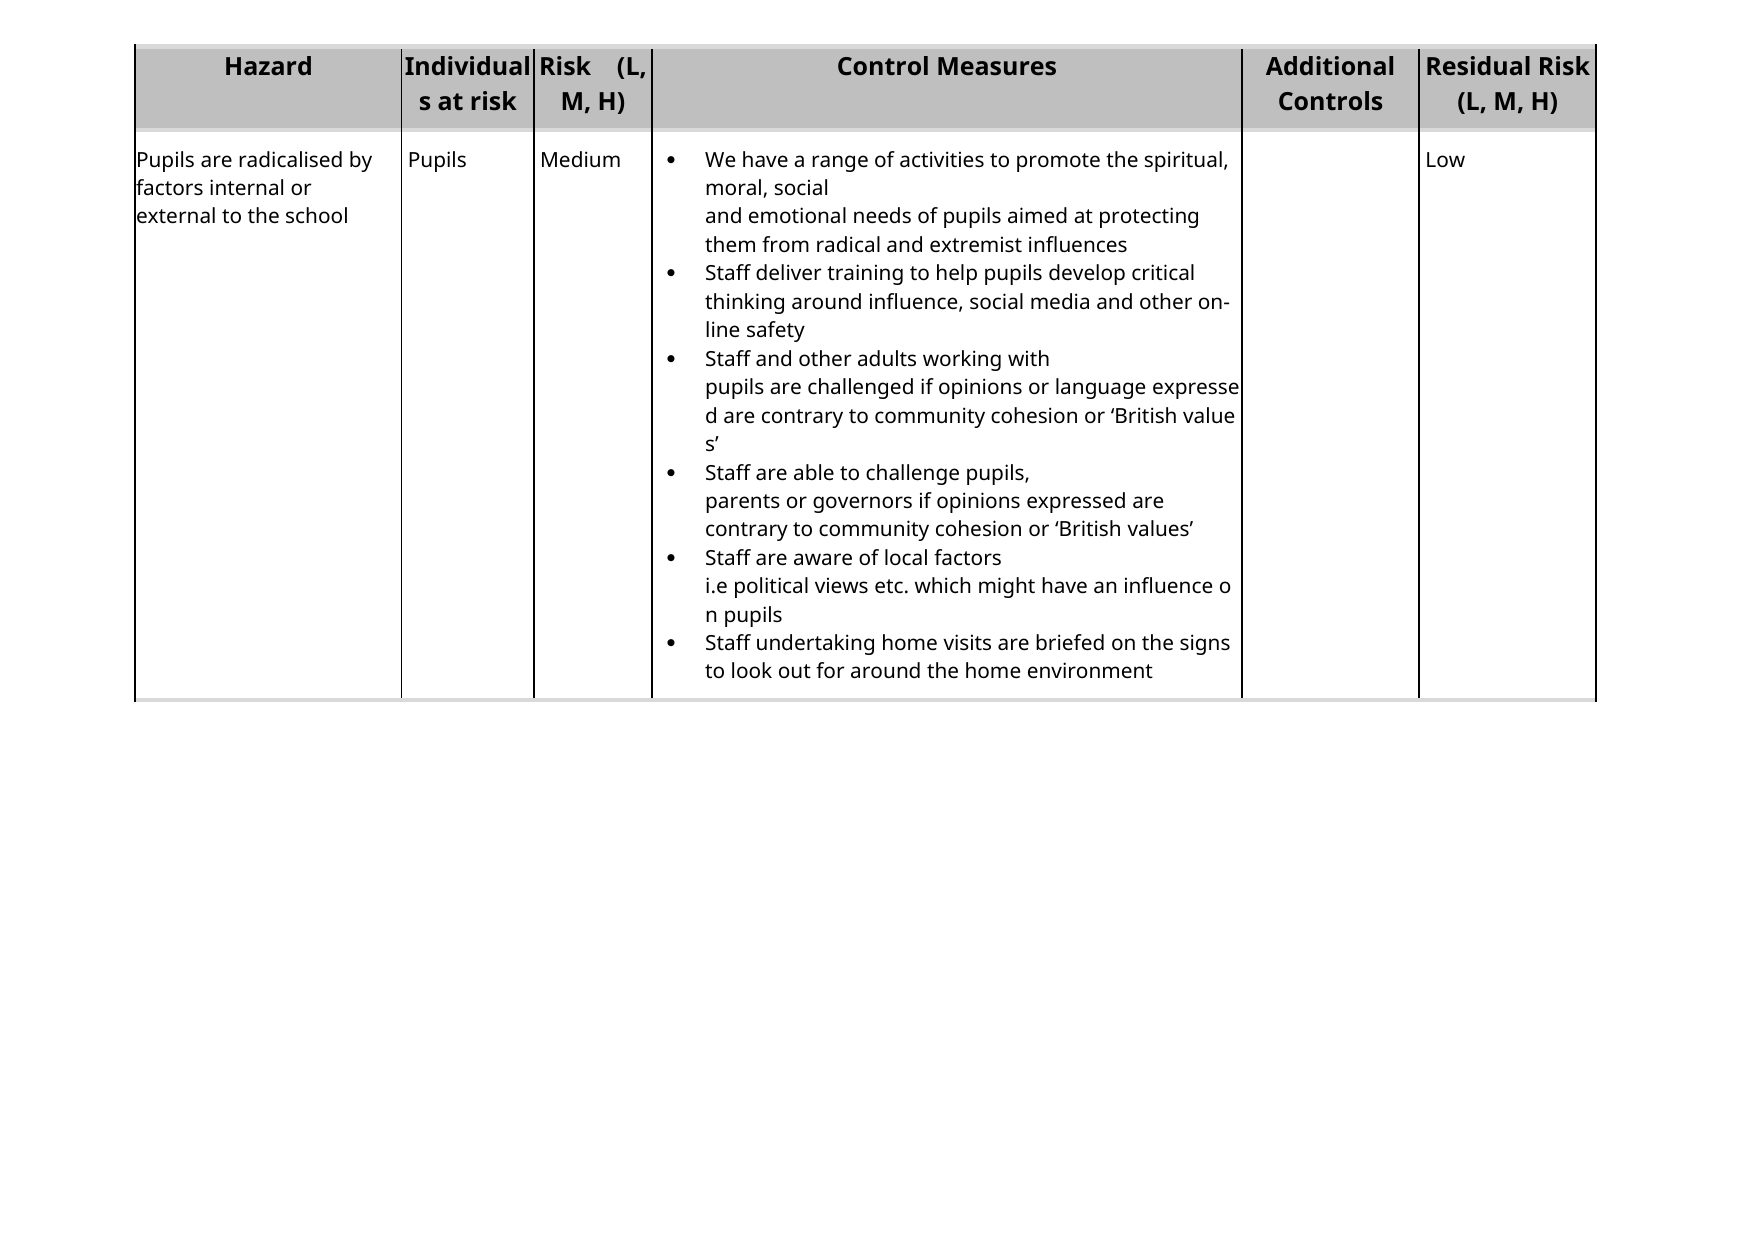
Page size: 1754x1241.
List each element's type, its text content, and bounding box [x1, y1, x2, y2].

table_header Risk (L, M, H) [535, 49, 651, 128]
table_cell Pupils are radicalised by factors internal or external to the school [136, 132, 401, 698]
table_cell Medium [535, 132, 651, 698]
table_header Additional Controls [1243, 49, 1418, 128]
table_header Individuals at risk [402, 49, 533, 128]
table_cell We have a range of activities to promote the spiritual, moral, social and emotional needs of pupils aimed at protecting them from radical and extremist influences Staff deliver training to help pupils develop critical thinking around influence, social media and other on-line safety Staff and other adults working with pupils are challenged if opinions or language expressed are contrary to community cohesion or ‘British values’ Staff are able to challenge pupils, parents or governors if opinions expressed are contrary to community cohesion or ‘British values’ Staff are aware of local factors i.e political views etc. which might have an influence on pupils Staff undertaking home visits are briefed on the signs to look out for around the home environment [653, 132, 1241, 698]
table_header Hazard [136, 49, 401, 128]
table_cell Pupils [402, 132, 533, 698]
table_header Control Measures [653, 49, 1241, 128]
table_cell Low [1420, 132, 1595, 698]
table_cell [1243, 132, 1418, 698]
table_header Residual Risk (L, M, H) [1420, 49, 1595, 128]
